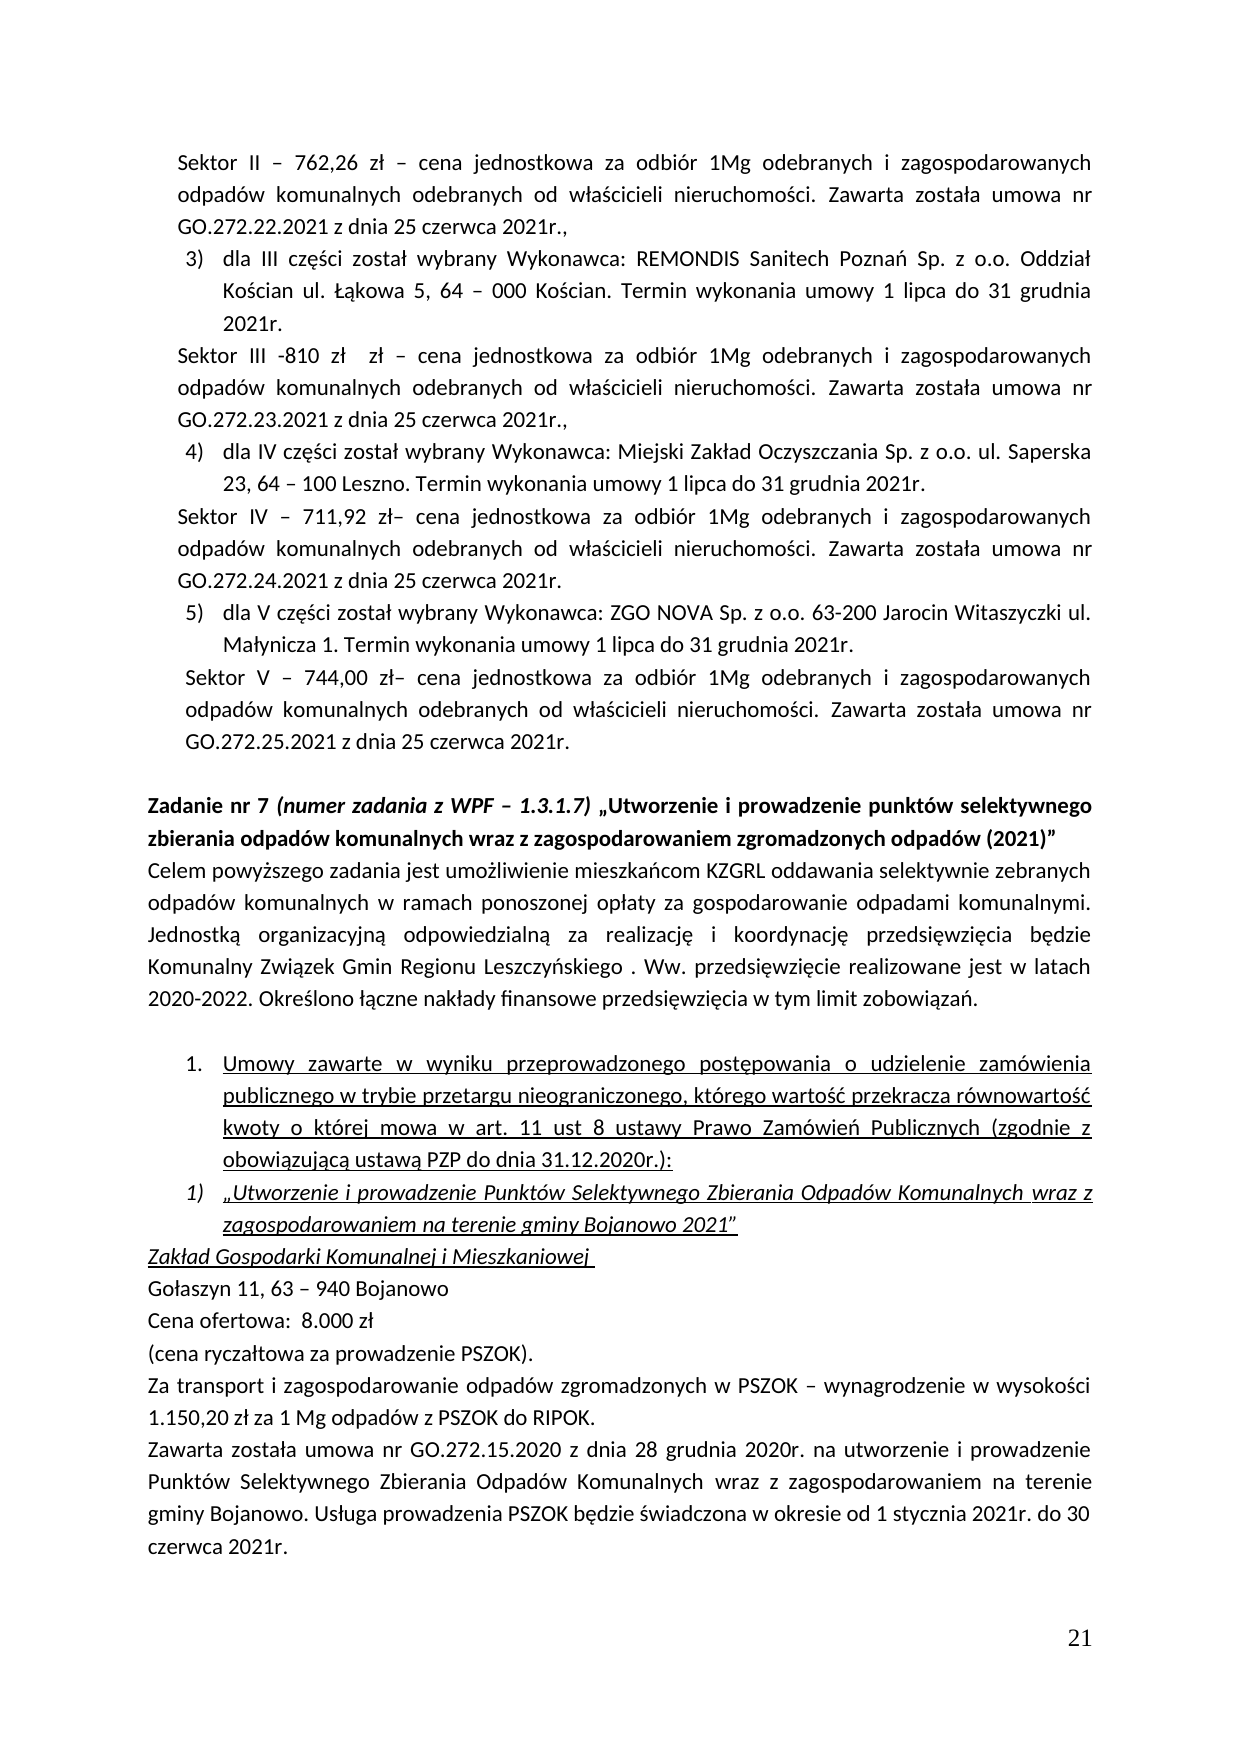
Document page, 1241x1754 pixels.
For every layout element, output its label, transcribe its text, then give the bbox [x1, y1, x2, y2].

list dla IV części został wybrany Wykonawca: Miejski Zakład Oczyszczania Sp. z o.o. ul. Saperska 23, 64 – 100 Leszno. Termin wykonania umowy 1 lipca do 31 grudnia 2021r. [185, 437, 1092, 498]
list dla V części został wybrany Wykonawca: ZGO NOVA Sp. z o.o. 63-200 Jarocin Witaszyczki ul. Małynicza 1. Termin wykonania umowy 1 lipca do 31 grudnia 2021r. [185, 598, 1092, 658]
list „Utworzenie i prowadzenie Punktów Selektywnego Zbierania Odpadów Komunalnych wraz z zagospodarowaniem na terenie gminy Bojanowo 2021” [185, 1178, 1092, 1238]
text Zakład Gospodarki Komunalnej i Mieszkaniowej [148, 1242, 1092, 1270]
text Sektor IV – 711,92 zł– cena jednostkowa za odbiór 1Mg odebranych i zagospodarowanych odpadów komunalnych odebranych od właścicieli nieruchomości. Zawarta została umowa nr GO.272.24.2021 z dnia 25 czerwca 2021r. [177, 502, 1092, 594]
list dla III części został wybrany Wykonawca: REMONDIS Sanitech Poznań Sp. z o.o. Oddział Kościan ul. Łąkowa 5, 64 – 000 Kościan. Termin wykonania umowy 1 lipca do 31 grudnia 2021r. [185, 244, 1092, 337]
text Celem powyższego zadania jest umożliwienie mieszkańcom KZGRL oddawania selektywnie zebranych odpadów komunalnych w ramach ponoszonej opłaty za gospodarowanie odpadami komunalnymi. Jednostką organizacyjną odpowiedzialną za realizację i koordynację przedsięwzięcia będzie Komunalny Związek Gmin Regionu Leszczyńskiego . Ww. przedsięwzięcie realizowane jest w latach 2020-2022. Określono łączne nakłady finansowe przedsięwzięcia w tym limit zobowiązań. [148, 856, 1092, 1013]
text Za transport i zagospodarowanie odpadów zgromadzonych w PSZOK – wynagrodzenie w wysokości 1.150,20 zł za 1 Mg odpadów z PSZOK do RIPOK. [148, 1371, 1092, 1431]
text Zadanie nr 7 (numer zadania z WPF – 1.3.1.7) „Utworzenie i prowadzenie punktów selektywnego zbierania odpadów komunalnych wraz z zagospodarowaniem zgromadzonych odpadów (2021)” [148, 791, 1092, 852]
list Umowy zawarte w wyniku przeprowadzonego postępowania o udzielenie zamówienia publicznego w trybie przetargu nieograniczonego, którego wartość przekracza równowartość kwoty o której mowa w art. 11 ust 8 ustawy Prawo Zamówień Publicznych (zgodnie z obowiązującą ustawą PZP do dnia 31.12.2020r.): [185, 1049, 1092, 1173]
text Zawarta została umowa nr GO.272.15.2020 z dnia 28 grudnia 2020r. na utworzenie i prowadzenie Punktów Selektywnego Zbierania Odpadów Komunalnych wraz z zagospodarowaniem na terenie gminy Bojanowo. Usługa prowadzenia PSZOK będzie świadczona w okresie od 1 stycznia 2021r. do 30 czerwca 2021r. [148, 1435, 1092, 1560]
text Sektor III -810 zł zł – cena jednostkowa za odbiór 1Mg odebranych i zagospodarowanych odpadów komunalnych odebranych od właścicieli nieruchomości. Zawarta została umowa nr GO.272.23.2021 z dnia 25 czerwca 2021r., [177, 341, 1092, 433]
text Sektor V – 744,00 zł– cena jednostkowa za odbiór 1Mg odebranych i zagospodarowanych odpadów komunalnych odebranych od właścicieli nieruchomości. Zawarta została umowa nr GO.272.25.2021 z dnia 25 czerwca 2021r. [185, 663, 1092, 755]
text (cena ryczałtowa za prowadzenie PSZOK). [148, 1339, 1092, 1367]
text Cena ofertowa: 8.000 zł [148, 1306, 1092, 1334]
text Gołaszyn 11, 63 – 940 Bojanowo [148, 1274, 1092, 1302]
text Sektor II – 762,26 zł – cena jednostkowa za odbiór 1Mg odebranych i zagospodarowanych odpadów komunalnych odebranych od właścicieli nieruchomości. Zawarta została umowa nr GO.272.22.2021 z dnia 25 czerwca 2021r., [177, 148, 1092, 240]
